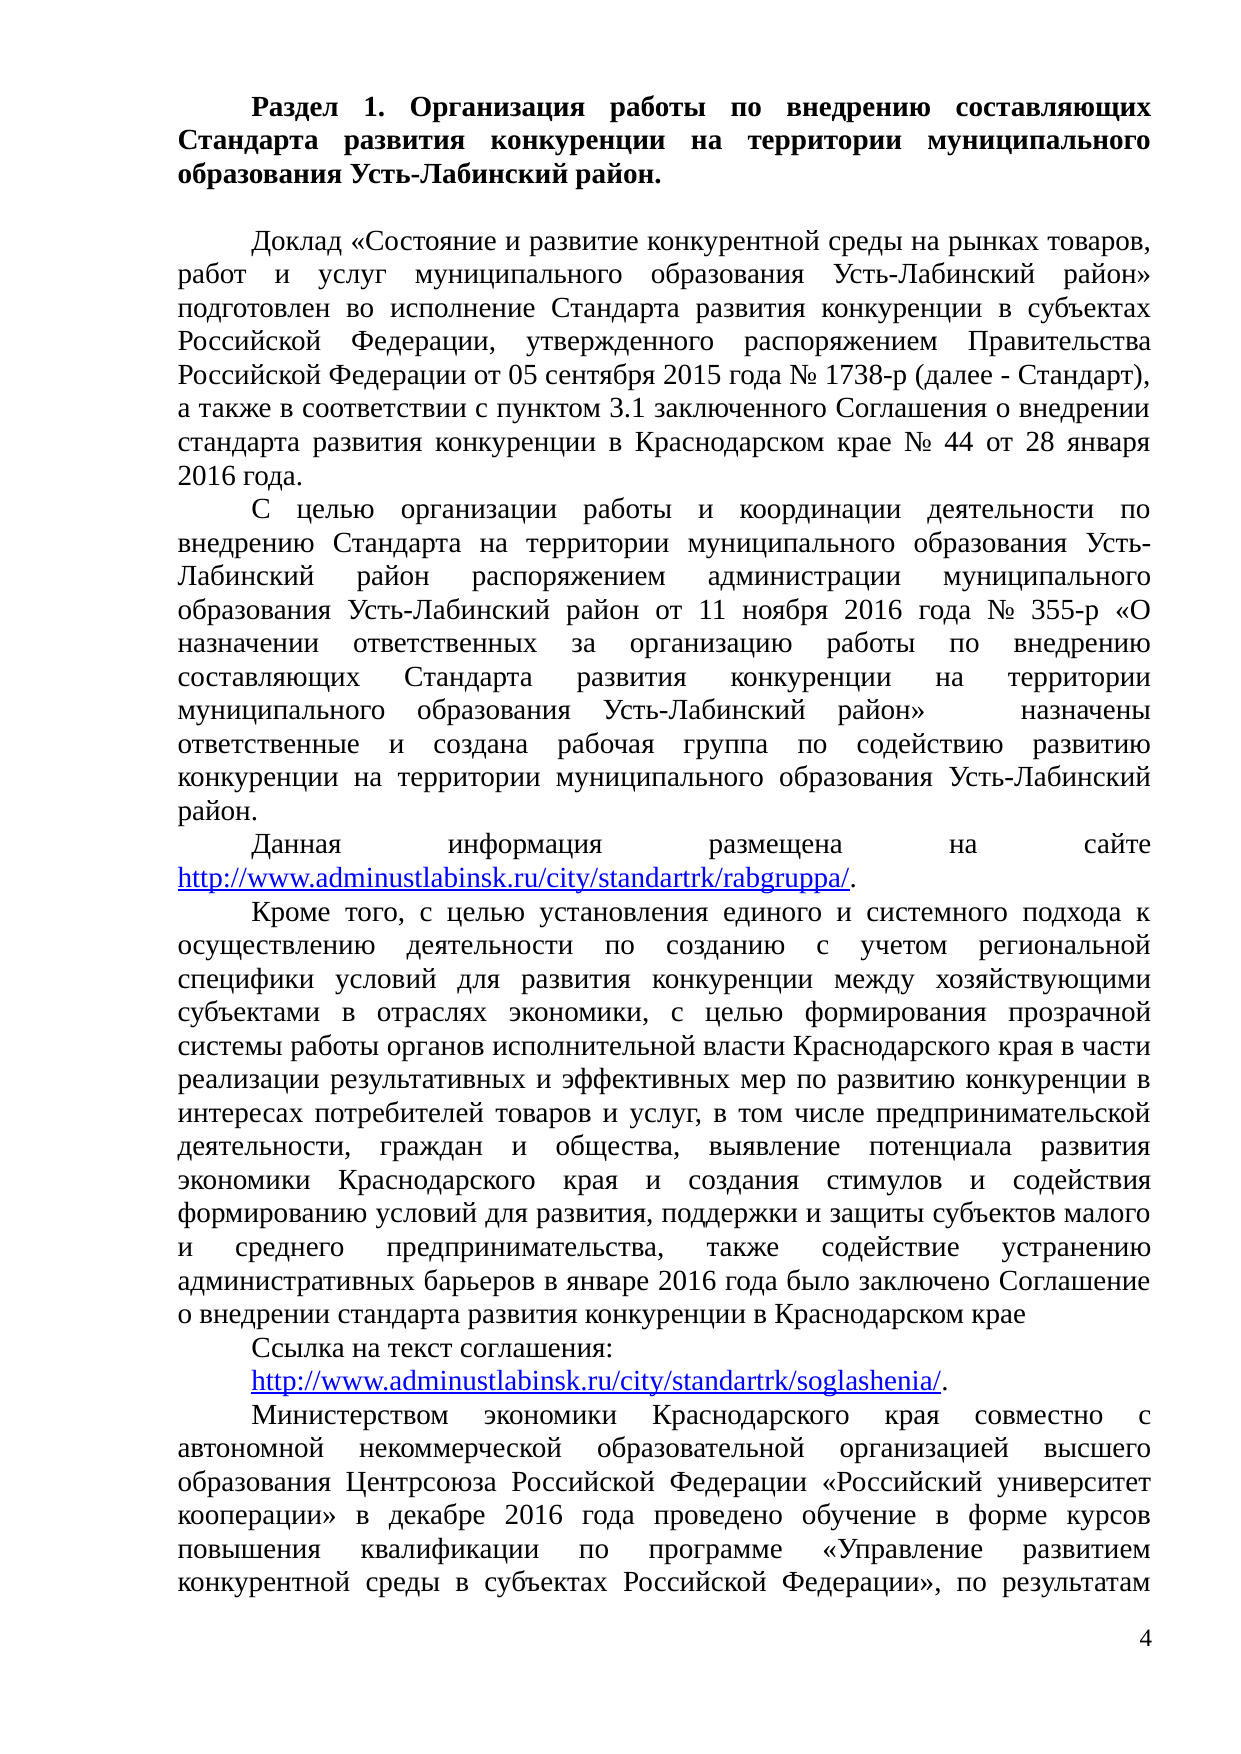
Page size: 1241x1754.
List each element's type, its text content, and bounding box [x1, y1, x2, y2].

text Раздел 1. Организация работы по внедрению составляющих Стандарта развития конкуренции на территории муниципального образования Усть-Лабинский район. [177, 89, 1152, 189]
text http://www.adminustlabinsk.ru/city/standartrk/soglashenia/. [177, 1363, 1152, 1397]
text Ссылка на текст соглашения: [177, 1330, 1152, 1363]
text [177, 1397, 1152, 1598]
text Доклад «Состояние и развитие конкурентной среды на рынках товаров, работ и услуг муниципального образования Усть-Лабинский район» подготовлен во исполнение Стандарта развития конкуренции в субъектах Российской Федерации, утвержденного распоряжением Правительства Российской Федерации от 05 сентября 2015 года № 1738-р (далее - Стандарт), а также в соответствии с пунктом 3.1 заключенного Соглашения о внедрении стандарта развития конкуренции в Краснодарском крае № 44 от 28 января 2016 года. [177, 223, 1152, 491]
text Данная информация размещена на сайте http://www.adminustlabinsk.ru/city/standartrk/rabgruppa/. [177, 827, 1152, 894]
text С целью организации работы и координации деятельности по внедрению Стандарта на территории муниципального образования Усть-Лабинский район распоряжением администрации муниципального образования Усть-Лабинский район от 11 ноября 2016 года № 355-р «О назначении ответственных за организацию работы по внедрению составляющих Стандарта развития конкуренции на территории муниципального образования Усть-Лабинский район» назначены ответственные и создана рабочая группа по содействию развитию конкуренции на территории муниципального образования Усть-Лабинский район. [177, 491, 1152, 827]
text Кроме того, с целью установления единого и системного подхода к осуществлению деятельности по созданию с учетом региональной специфики условий для развития конкуренции между хозяйствующими субъектами в отраслях экономики, с целью формирования прозрачной системы работы органов исполнительной власти Краснодарского края в части реализации результативных и эффективных мер по развитию конкуренции в интересах потребителей товаров и услуг, в том числе предпринимательской деятельности, граждан и общества, выявление потенциала развития экономики Краснодарского края и создания стимулов и содействия формированию условий для развития, поддержки и защиты субъектов малого и среднего предпринимательства, также содействие устранению административных барьеров в январе 2016 года было заключено Соглашение о внедрении стандарта развития конкуренции в Краснодарском крае [177, 894, 1152, 1330]
